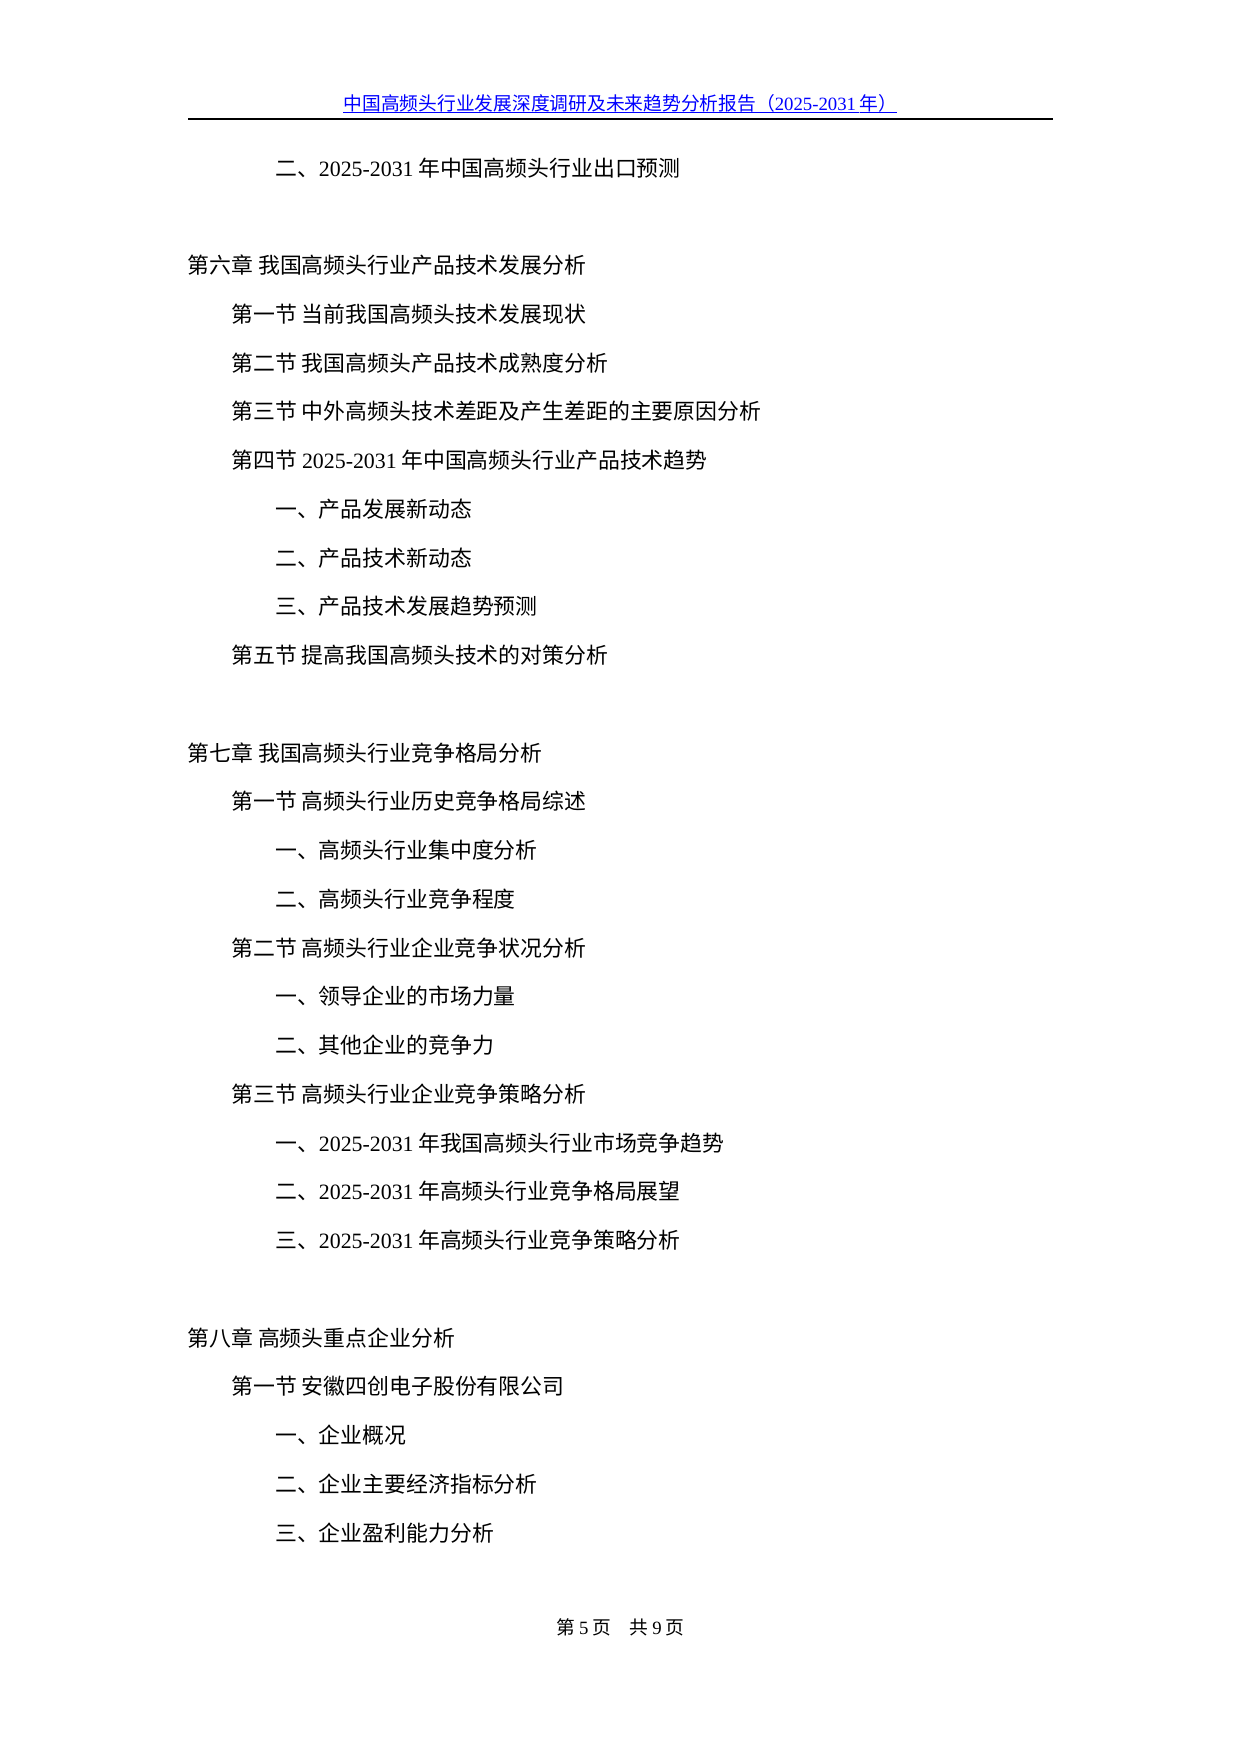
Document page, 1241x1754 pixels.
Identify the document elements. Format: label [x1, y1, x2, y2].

text [187, 150, 1053, 1548]
